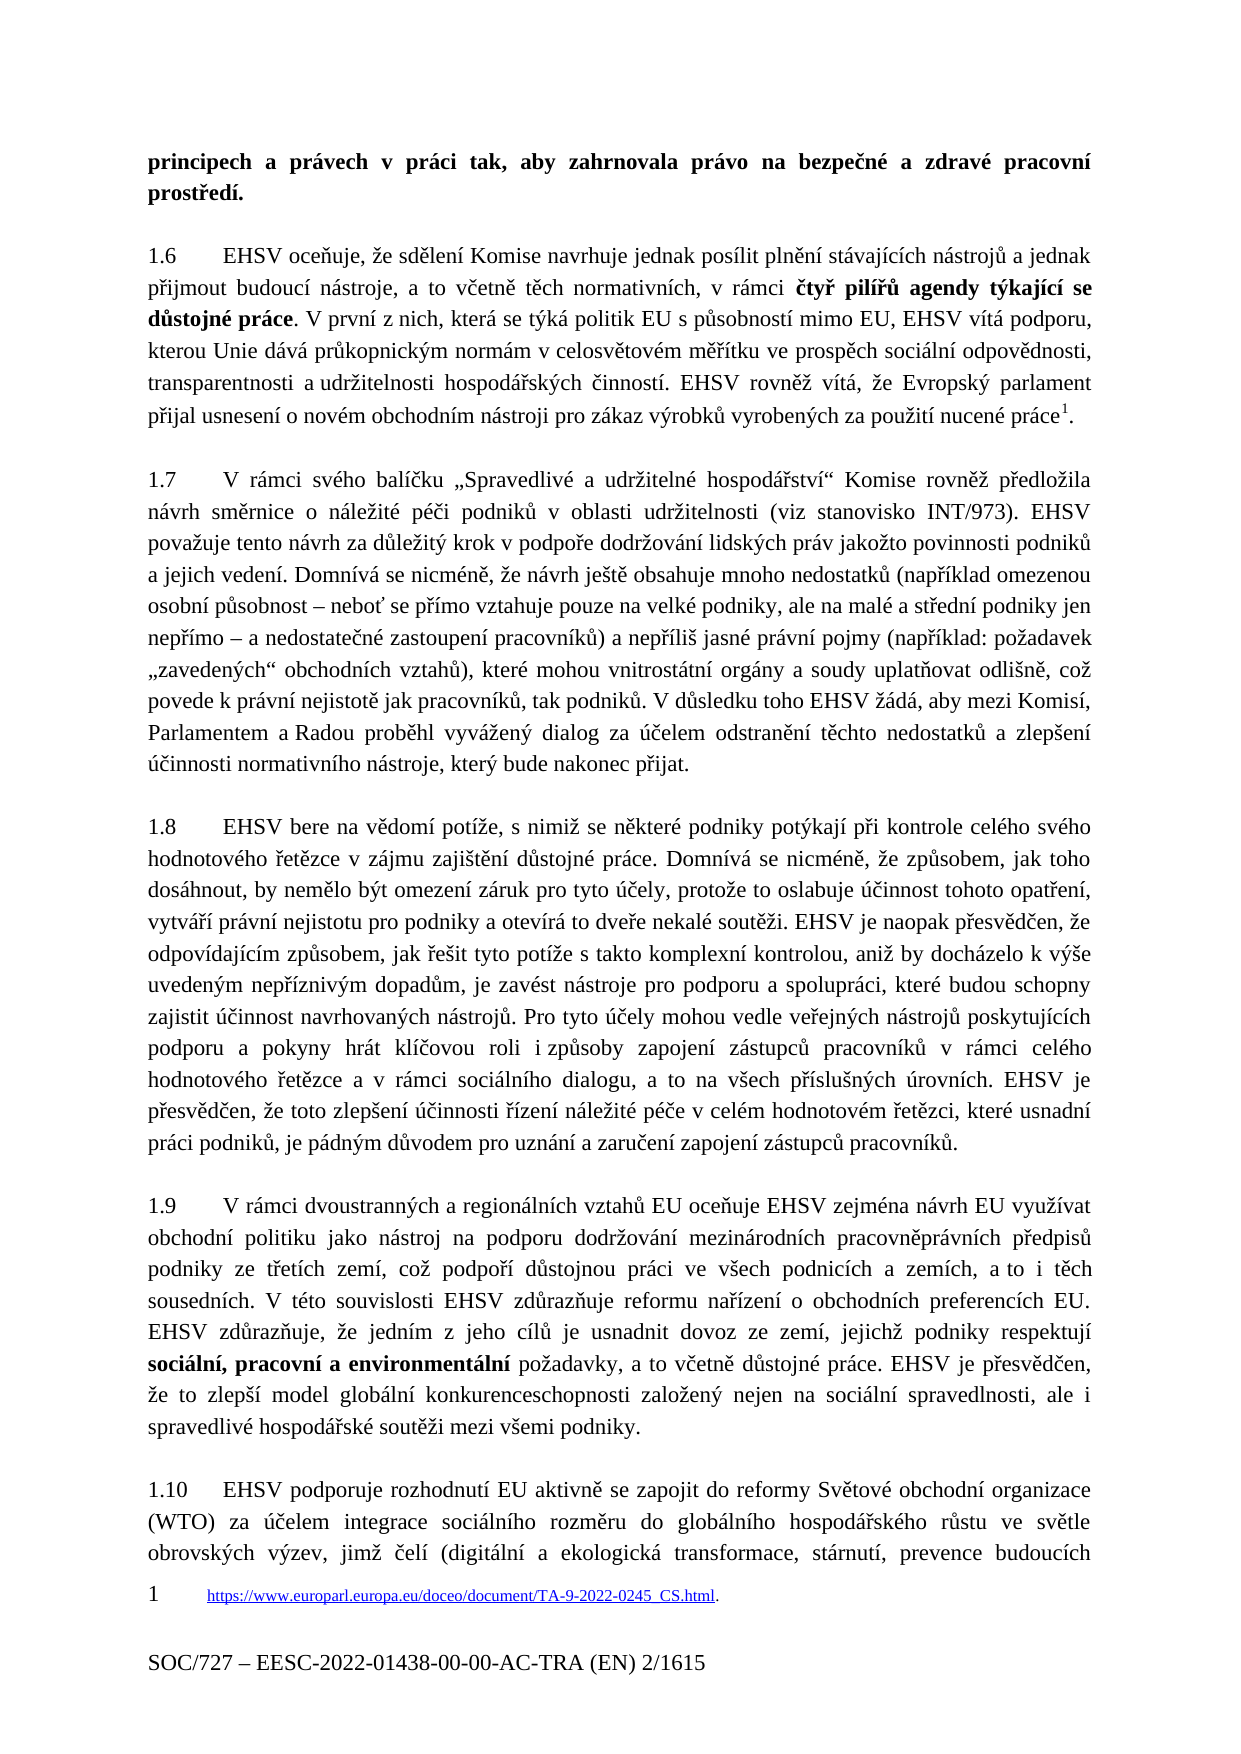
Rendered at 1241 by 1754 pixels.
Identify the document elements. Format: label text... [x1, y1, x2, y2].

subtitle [148, 1476, 1092, 1566]
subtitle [148, 148, 1092, 206]
subtitle V rámci svého balíčku „Spravedlivé a udržitelné hospodářství“ Komise rovněž předložila návrh směrnice o náležité péči podniků v oblasti udržitelnosti (viz stanovisko INT/973). EHSV považuje tento návrh za důležitý krok v podpoře dodržování lidských práv jakožto povinnosti podniků a jejich vedení. Domnívá se nicméně, že návrh ještě obsahuje mnoho nedostatků (například omezenou osobní působnost – neboť se přímo vztahuje pouze na velké podniky, ale na malé a střední podniky jen nepřímo – a nedostatečné zastoupení pracovníků) a nepříliš jasné právní pojmy (například: požadavek „zavedených“ obchodních vztahů), které mohou vnitrostátní orgány a soudy uplatňovat odlišně, což povede k právní nejistotě jak pracovníků, tak podniků. V důsledku toho EHSV žádá, aby mezi Komisí, Parlamentem a Radou proběhl vyvážený dialog za účelem odstranění těchto nedostatků a zlepšení účinnosti normativního nástroje, který bude nakonec přijat. [148, 466, 1092, 777]
subtitle EHSV oceňuje, že sdělení Komise navrhuje jednak posílit plnění stávajících nástrojů a jednak přijmout budoucí nástroje, a to včetně těch normativních, v rámci čtyř pilířů agendy týkající se důstojné práce. V první z nich, která se týká politik EU s působností mimo EU, EHSV vítá podporu, kterou Unie dává průkopnickým normám v celosvětovém měřítku ve prospěch sociální odpovědnosti, transparentnosti a udržitelnosti hospodářských činností. EHSV rovněž vítá, že Evropský parlament přijal usnesení o novém obchodním nástroji pro zákaz výrobků vyrobených za použití nucené práce. [148, 242, 1092, 429]
subtitle EHSV bere na vědomí potíže, s nimiž se některé podniky potýkají při kontrole celého svého hodnotového řetězce v zájmu zajištění důstojné práce. Domnívá se nicméně, že způsobem, jak toho dosáhnout, by nemělo být omezení záruk pro tyto účely, protože to oslabuje účinnost tohoto opatření, vytváří právní nejistotu pro podniky a otevírá to dveře nekalé soutěži. EHSV je naopak přesvědčen, že odpovídajícím způsobem, jak řešit tyto potíže s takto komplexní kontrolou, aniž by docházelo k výše uvedeným nepříznivým dopadům, je zavést nástroje pro podporu a spolupráci, které budou schopny zajistit účinnost navrhovaných nástrojů. Pro tyto účely mohou vedle veřejných nástrojů poskytujících podporu a pokyny hrát klíčovou roli i způsoby zapojení zástupců pracovníků v rámci celého hodnotového řetězce a v rámci sociálního dialogu, a to na všech příslušných úrovních. EHSV je přesvědčen, že toto zlepšení účinnosti řízení náležité péče v celém hodnotovém řetězci, které usnadní práci podniků, je pádným důvodem pro uznání a zaručení zapojení zástupců pracovníků. [148, 813, 1092, 1155]
subtitle V rámci dvoustranných a regionálních vztahů EU oceňuje EHSV zejména návrh EU využívat obchodní politiku jako nástroj na podporu dodržování mezinárodních pracovněprávních předpisů podniky ze třetích zemí, což podpoří důstojnou práci ve všech podnicích a zemích, a to i těch sousedních. V této souvislosti EHSV zdůrazňuje reformu nařízení o obchodních preferencích EU. EHSV zdůrazňuje, že jedním z jeho cílů je usnadnit dovoz ze zemí, jejichž podniky respektují sociální, pracovní a environmentální požadavky, a to včetně důstojné práce. EHSV je přesvědčen, že to zlepší model globální konkurenceschopnosti založený nejen na sociální spravedlnosti, ale i spravedlivé hospodářské soutěži mezi všemi podniky. [148, 1192, 1092, 1439]
